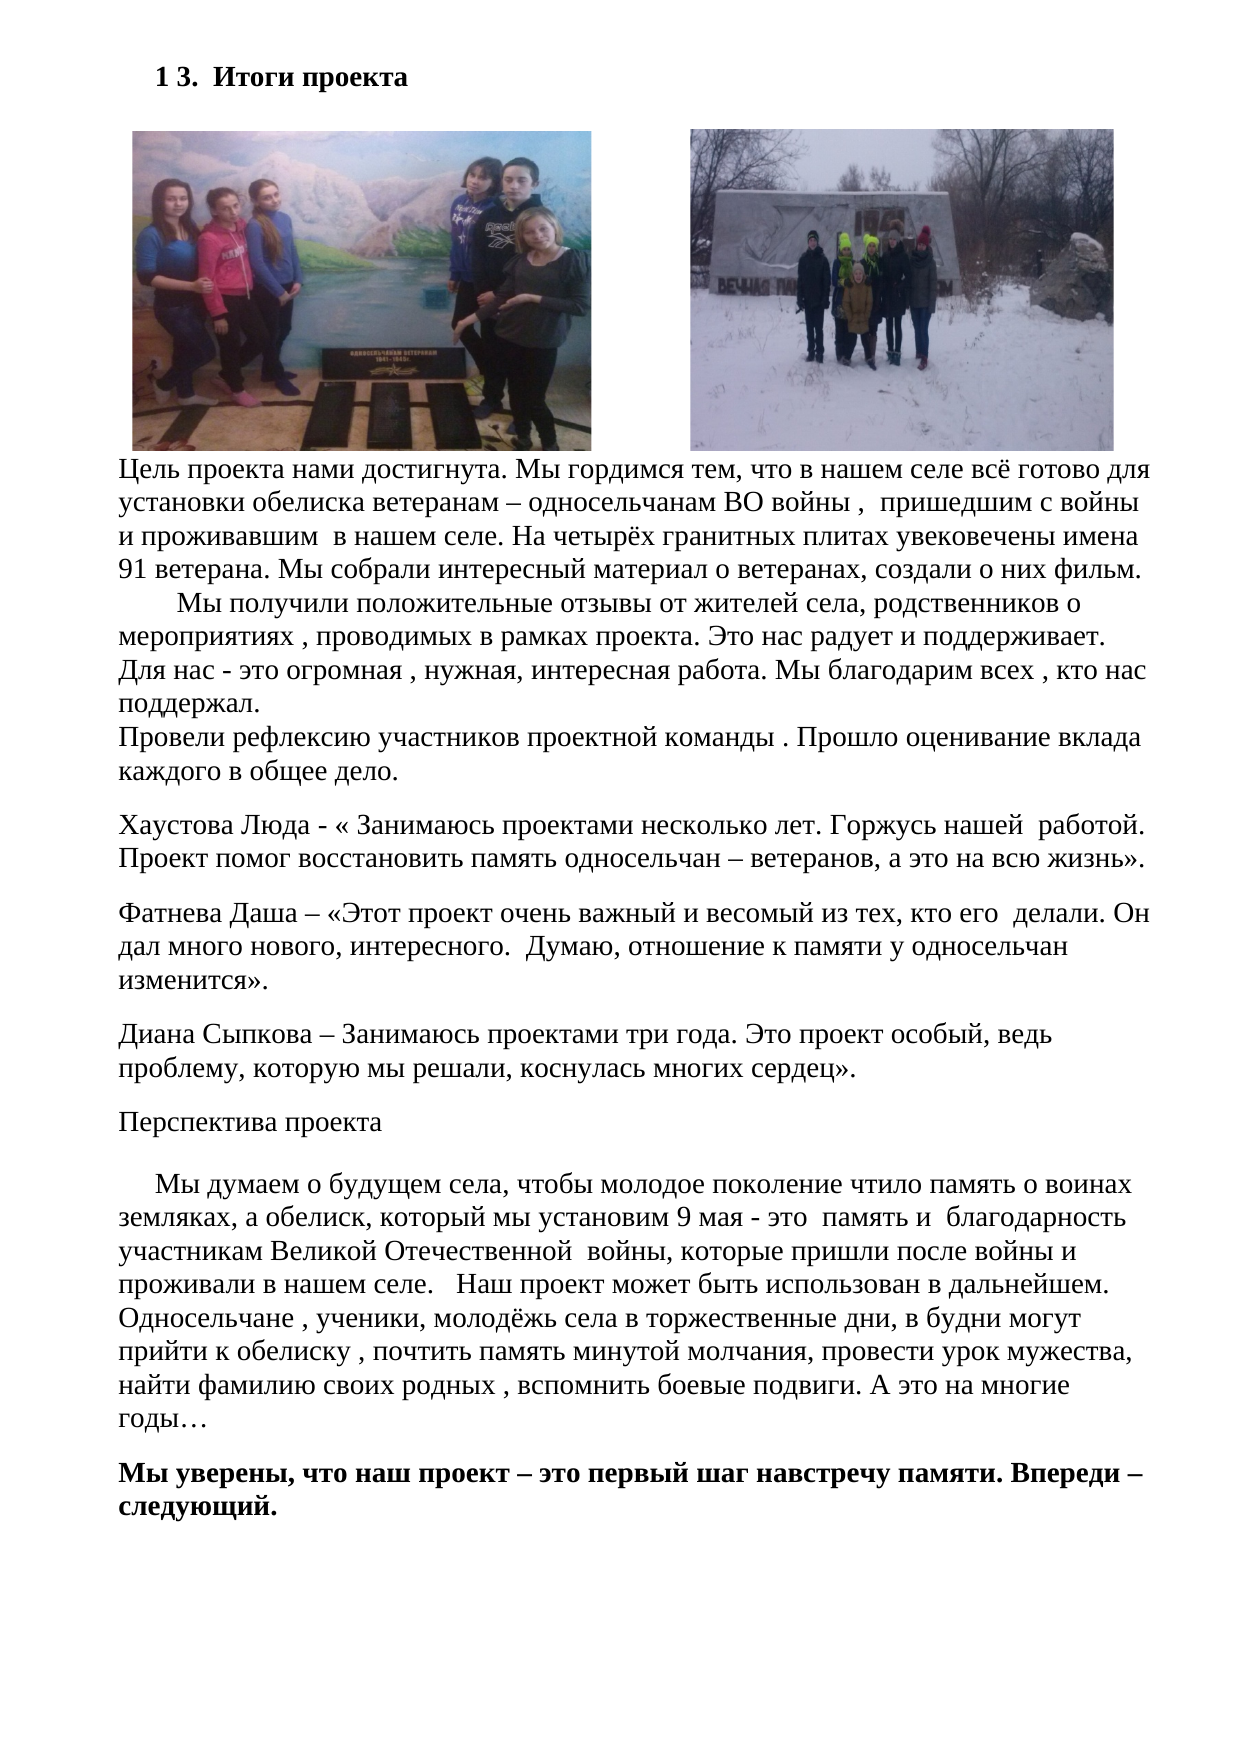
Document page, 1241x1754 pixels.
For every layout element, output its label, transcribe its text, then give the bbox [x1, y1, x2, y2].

text 1 3. Итоги проекта [118, 59, 1152, 93]
text Мы уверены, что наш проект – это первый шаг навстречу памяти. Впереди – следующий. [118, 1455, 1152, 1522]
picture [132, 131, 592, 451]
picture [690, 129, 1114, 451]
text Фатнева Даша – «Этот проект очень важный и весомый из тех, кто его делали. Он дал много нового, интересного. Думаю, отношение к памяти у односельчан изменится». [118, 895, 1152, 996]
text Провели рефлексию участников проектной команды . Прошло оценивание вклада каждого в общее дело. [118, 719, 1152, 786]
text Мы думаем о будущем села, чтобы молодое поколение чтило память о воинах земляках, а обелиск, который мы установим 9 мая - это память и благодарность участникам Великой Отечественной войны, которые пришли после войны и проживали в нашем селе. Наш проект может быть использован в дальнейшем. Односельчане , ученики, молодёжь села в торжественные дни, в будни могут прийти к обелиску , почтить память минутой молчания, провести урок мужества, найти фамилию своих родных , вспомнить боевые подвиги. А это на многие годы… [118, 1166, 1152, 1434]
text Перспектива проекта [118, 1104, 1152, 1138]
text Мы получили положительные отзывы от жителей села, родственников о мероприятиях , проводимых в рамках проекта. Это нас радует и поддерживает. Для нас - это огромная , нужная, интересная работа. Мы благодарим всех , кто нас поддержал. [118, 585, 1152, 719]
text Хаустова Люда - « Занимаюсь проектами несколько лет. Горжусь нашей работой. Проект помог восстановить память односельчан – ветеранов, а это на всю жизнь». [118, 807, 1152, 874]
text Диана Сыпкова – Занимаюсь проектами три года. Это проект особый, ведь проблему, которую мы решали, коснулась многих сердец». [118, 1016, 1152, 1083]
text Цель проекта нами достигнута. Мы гордимся тем, что в нашем селе всё готово для установки обелиска ветеранам – односельчанам ВО войны , пришедшим с войны и проживавшим в нашем селе. На четырёх гранитных плитах увековечены имена 91 ветерана. Мы собрали интересный материал о ветеранах, создали о них фильм. [118, 428, 1152, 585]
